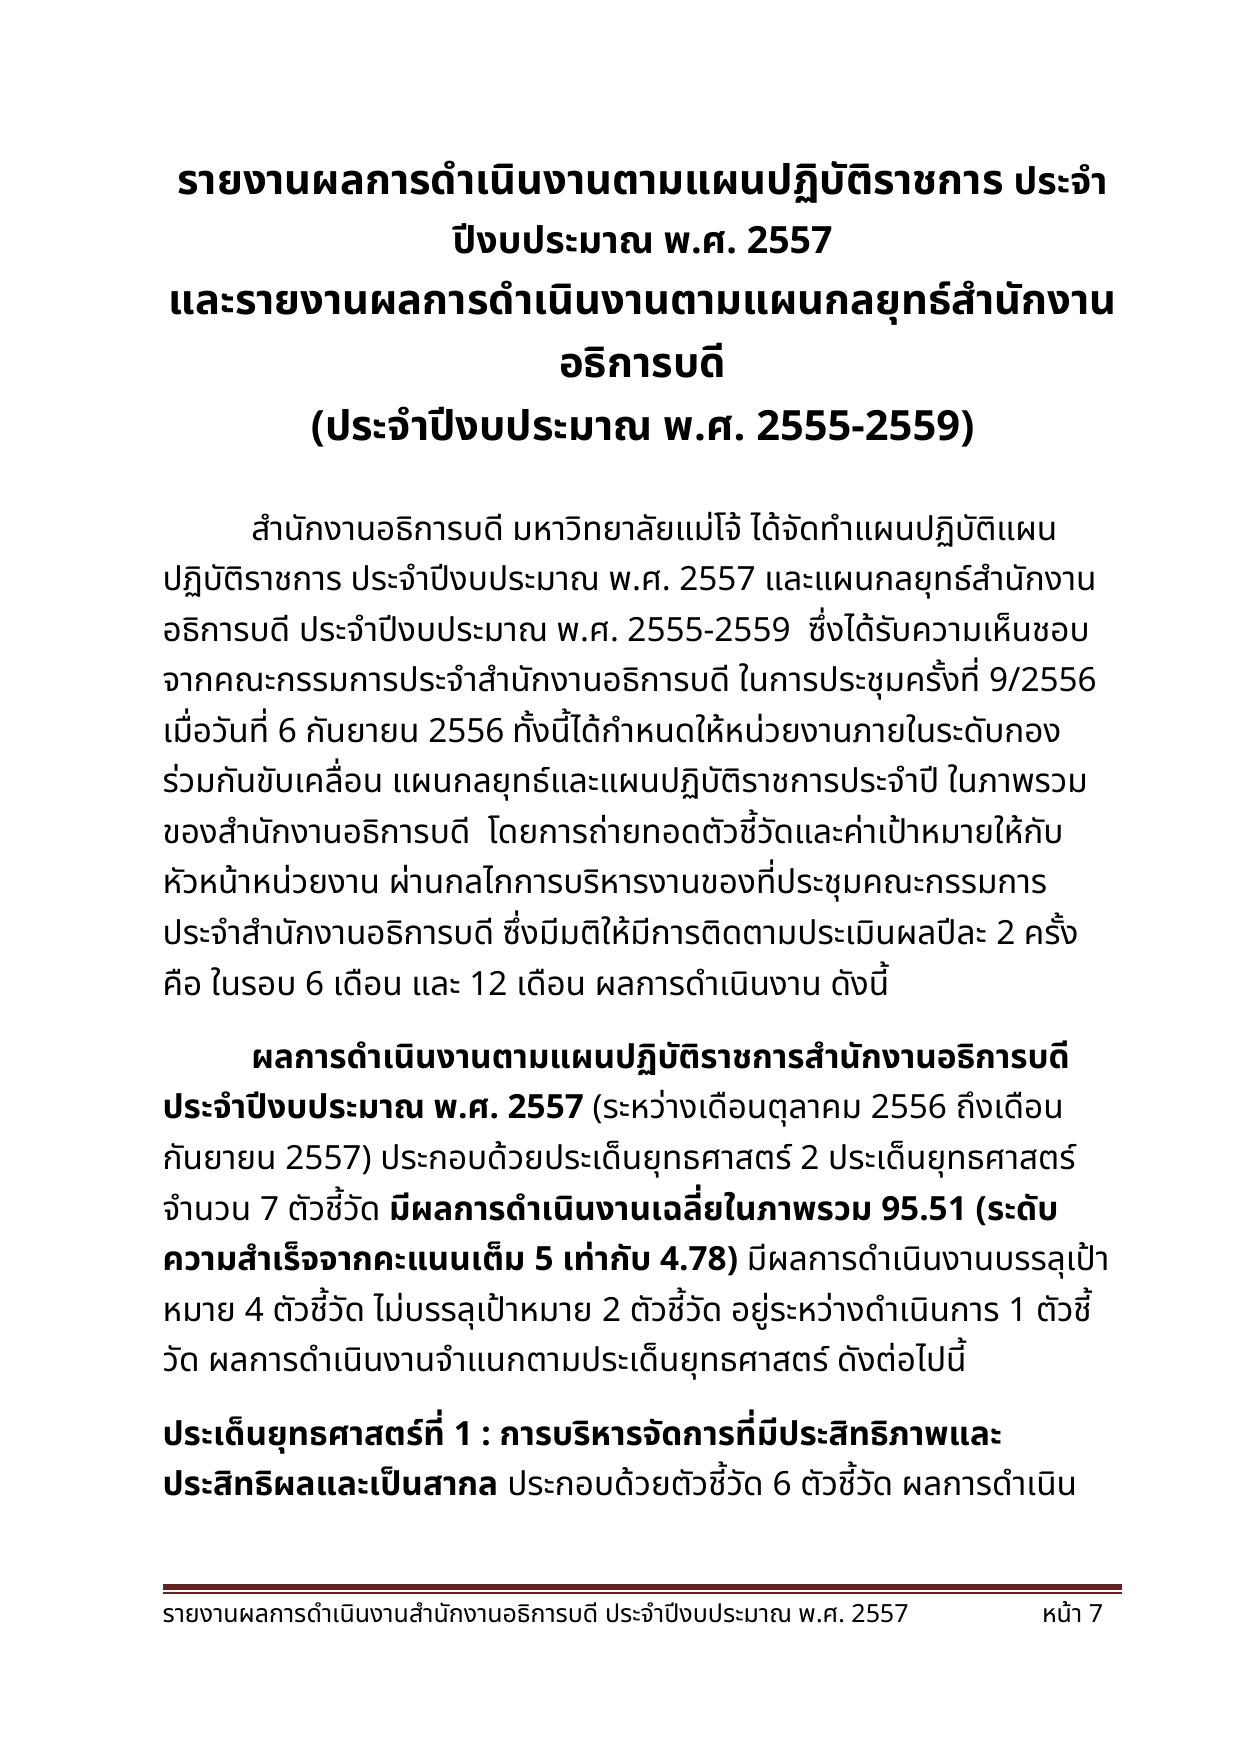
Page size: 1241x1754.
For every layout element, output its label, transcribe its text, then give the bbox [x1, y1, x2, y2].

text (ประจำปีงบประมาณ พ.ศ. 2555-2559) [162, 396, 1122, 459]
text รายงานผลการดำเนินงานตามแผนปฏิบัติราชการ ประจำปีงบประมาณ พ.ศ. 2557 [162, 150, 1122, 270]
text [162, 1409, 1122, 1511]
text และรายงานผลการดำเนินงานตามแผนกลยุทธ์สำนักงานอธิการบดี [162, 270, 1122, 396]
text ผลการดำเนินงานตามแผนปฏิบัติราชการสำนักงานอธิการบดี ประจำปีงบประมาณ พ.ศ. 2557 (ระหว่างเดือนตุลาคม 2556 ถึงเดือนกันยายน 2557) ประกอบด้วยประเด็นยุทธศาสตร์ 2 ประเด็นยุทธศาสตร์ จำนวน 7 ตัวชี้วัด มีผลการดำเนินงานเฉลี่ยในภาพรวม 95.51 (ระดับความสำเร็จจากคะแนนเต็ม 5 เท่ากับ 4.78) มีผลการดำเนินงานบรรลุเป้าหมาย 4 ตัวชี้วัด ไม่บรรลุเป้าหมาย 2 ตัวชี้วัด อยู่ระหว่างดำเนินการ 1 ตัวชี้วัด ผลการดำเนินงานจำแนกตามประเด็นยุทธศาสตร์ ดังต่อไปนี้ [162, 1033, 1122, 1387]
text สำนักงานอธิการบดี มหาวิทยาลัยแม่โจ้ ได้จัดทำแผนปฏิบัติแผนปฏิบัติราชการ ประจำปีงบประมาณ พ.ศ. 2557 และแผนกลยุทธ์สำนักงานอธิการบดี ประจำปีงบประมาณ พ.ศ. 2555-2559 ซึ่งได้รับความเห็นชอบจากคณะกรรมการประจำสำนักงานอธิการบดี ในการประชุมครั้งที่ 9/2556 เมื่อวันที่ 6 กันยายน 2556 ทั้งนี้ได้กำหนดให้หน่วยงานภายในระดับกอง ร่วมกันขับเคลื่อน แผนกลยุทธ์และแผนปฏิบัติราชการประจำปี ในภาพรวมของสำนักงานอธิการบดี โดยการถ่ายทอดตัวชี้วัดและค่าเป้าหมายให้กับหัวหน้าหน่วยงาน ผ่านกลไกการบริหารงานของที่ประชุมคณะกรรมการประจำสำนักงานอธิการบดี ซึ่งมีมติให้มีการติดตามประเมินผลปีละ 2 ครั้ง คือ ในรอบ 6 เดือน และ 12 เดือน ผลการดำเนินงาน ดังนี้ [162, 504, 1122, 1010]
